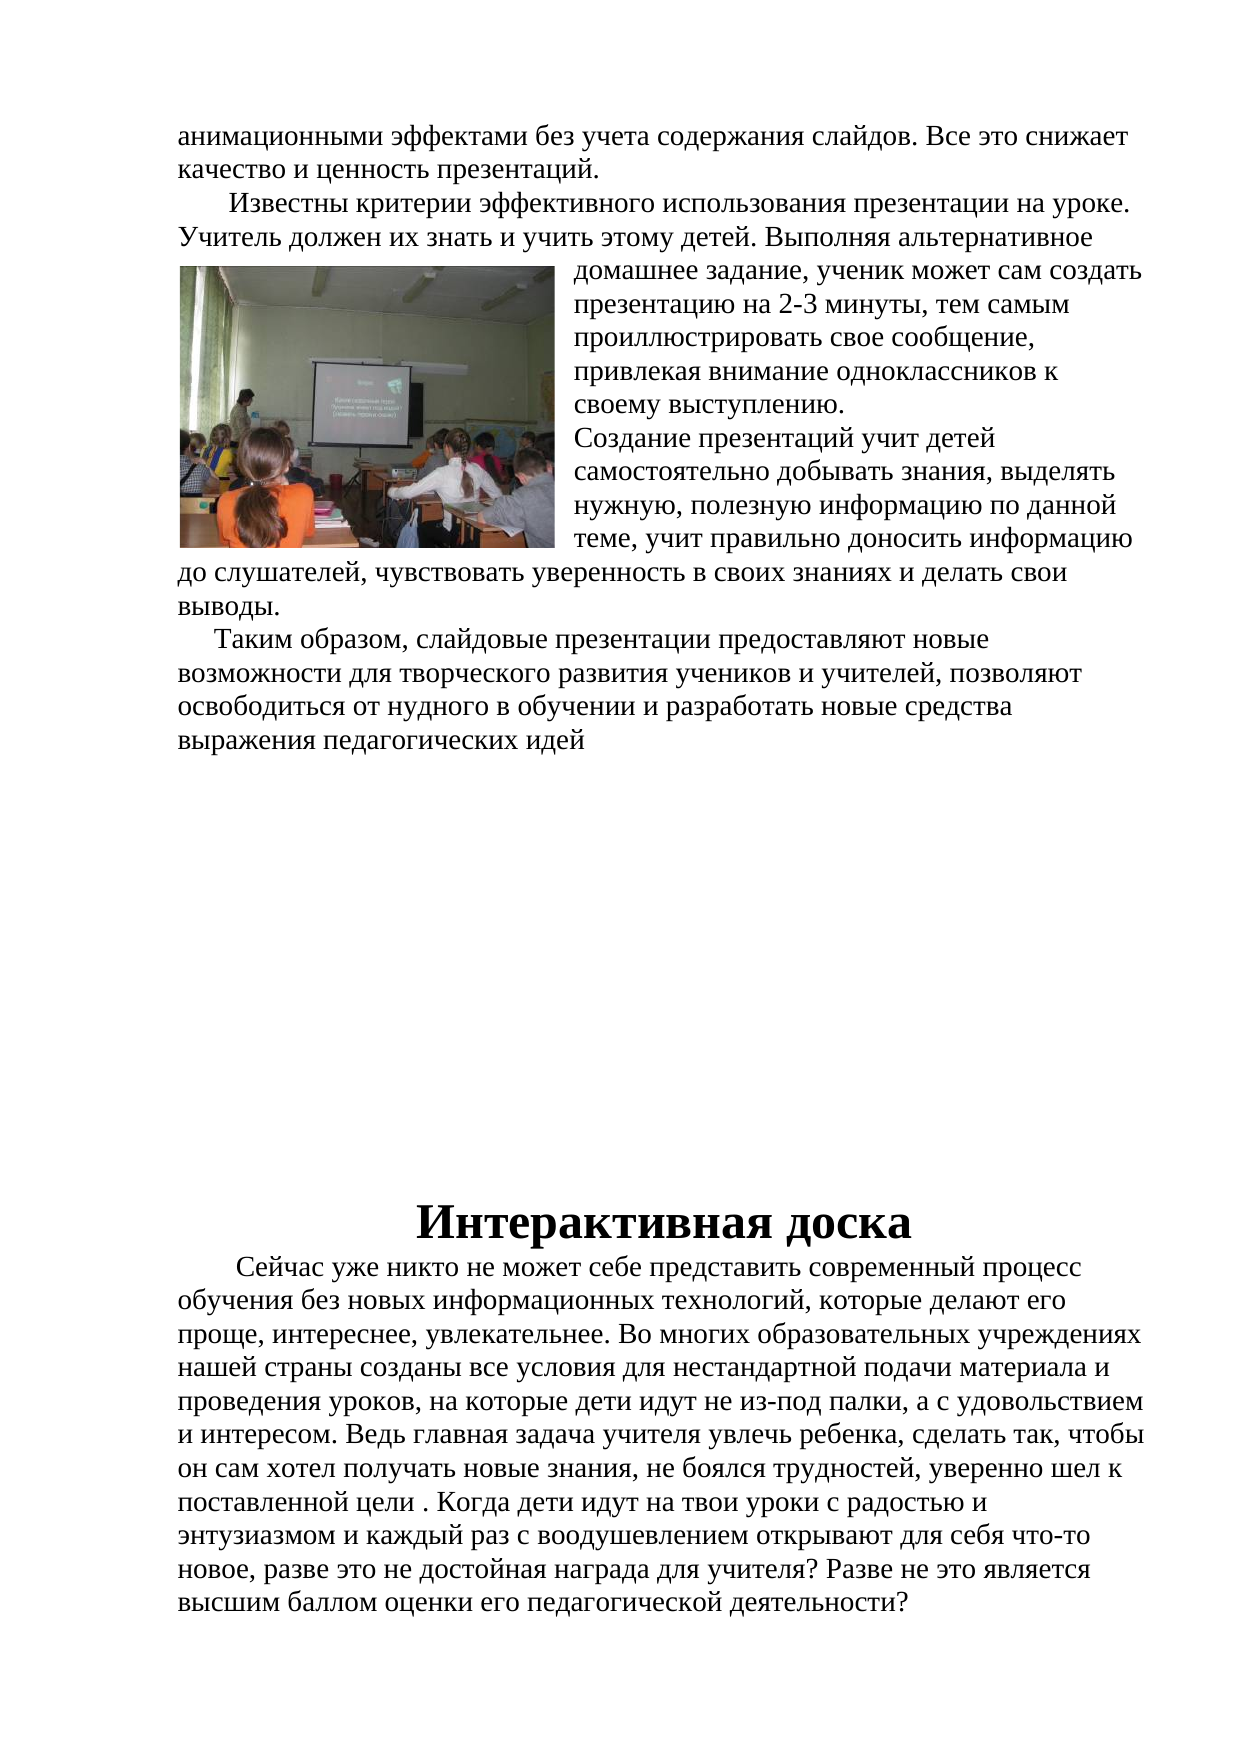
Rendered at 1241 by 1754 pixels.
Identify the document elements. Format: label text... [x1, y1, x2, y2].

picture [179, 266, 555, 548]
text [177, 118, 1152, 185]
text Таким образом, слайдовые презентации предоставляют новые возможности для творческого развития учеников и учителей, позволяют освободиться от нудного в обучении и разработать новые средства выражения педагогических идей [177, 621, 1152, 755]
text Сейчас уже никто не может себе представить современный процесс обучения без новых информационных технологий, которые делают его проще, интереснее, увлекательнее. Во многих образовательных учреждениях нашей страны созданы все условия для нестандартной подачи материала и проведения уроков, на которые дети идут не из-под палки, а с удовольствием и интересом. Ведь главная задача учителя увлечь ребенка, сделать так, чтобы он сам хотел получать новые знания, не боялся трудностей, уверенно шел к поставленной цели . Когда дети идут на твои уроки с радостью и энтузиазмом и каждый раз с воодушевлением открывают для себя что-то новое, разве это не достойная награда для учителя? Разве не это является высшим баллом оценки его педагогической деятельности? [177, 1249, 1152, 1618]
text Известны критерии эффективного использования презентации на уроке. Учитель должен их знать и учить этому детей. Выполняя альтернативное домашнее задание, ученик может сам создать презентацию на 2-3 минуты, тем самым проиллюстрировать свое сообщение, привлекая внимание одноклассников к своему выступлению. [177, 185, 1152, 420]
text Интерактивная доска [177, 1191, 1152, 1249]
text Создание презентаций учит детей самостоятельно добывать знания, выделять нужную, полезную информацию по данной теме, учит правильно доносить информацию до слушателей, чувствовать уверенность в своих знаниях и делать свои выводы. [177, 420, 1152, 621]
